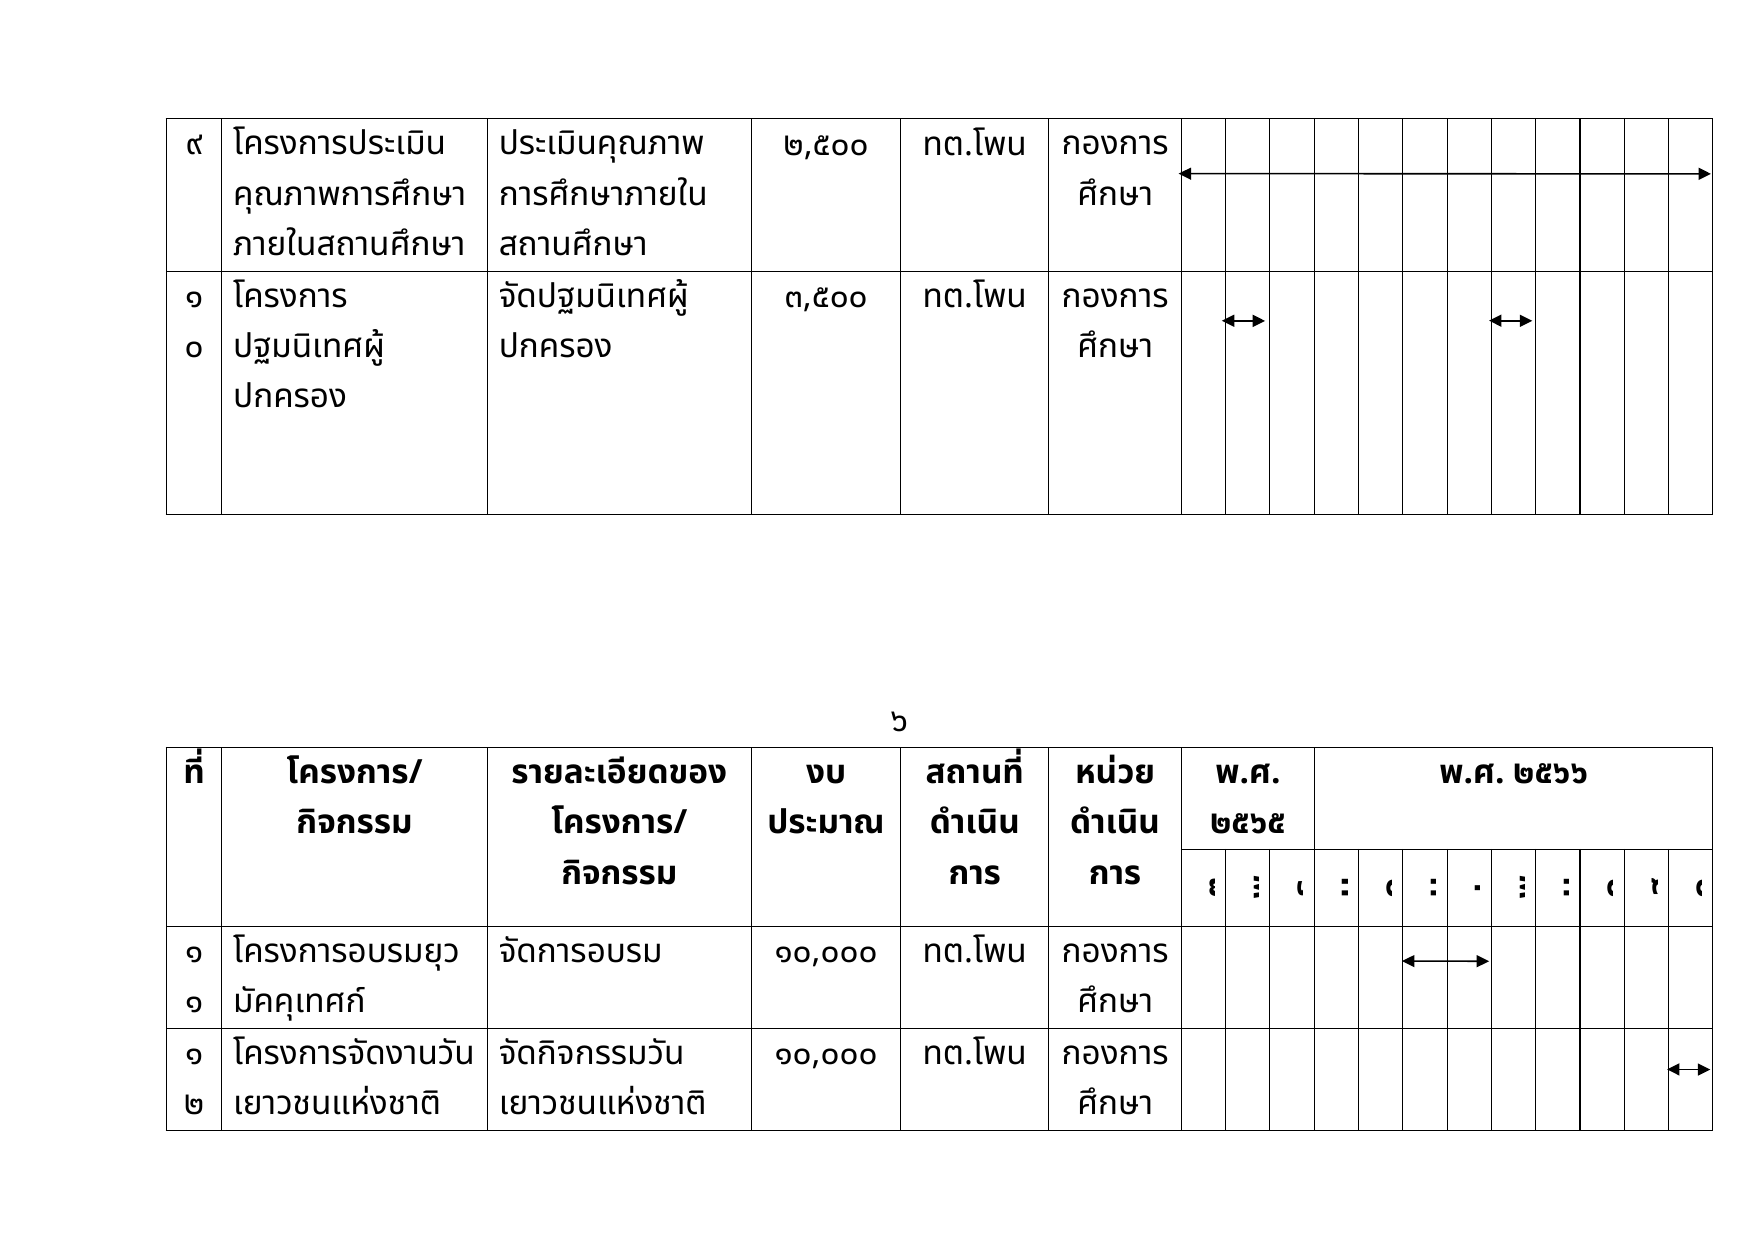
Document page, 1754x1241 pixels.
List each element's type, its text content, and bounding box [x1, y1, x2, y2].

table_cell ก.ค. [1581, 850, 1624, 926]
table_cell ประเมินคุณภาพการศึกษาภายในสถานศึกษา [488, 119, 751, 271]
table_cell [1270, 119, 1314, 172]
table_cell [1359, 119, 1402, 172]
table_cell พ.ย. [1226, 850, 1269, 926]
table_cell [1315, 927, 1358, 1028]
table_cell [1270, 272, 1314, 514]
table_cell เม.ย. [1448, 850, 1491, 926]
table_cell ๑๐,๐๐๐ [752, 927, 900, 1028]
table_cell [1492, 927, 1535, 1028]
table_cell [1403, 962, 1447, 1028]
table_cell [1669, 927, 1712, 1028]
table_cell ๑๑ [167, 927, 221, 1028]
table_cell โครงการปฐมนิเทศผู้ปกครอง [222, 272, 487, 514]
table_cell ก.ย. [1669, 850, 1712, 926]
table_cell [1581, 1029, 1624, 1130]
table_cell จัดปฐมนิเทศผู้ปกครอง [488, 272, 751, 514]
table_cell ทต.โพน [901, 272, 1048, 514]
table_cell [1625, 119, 1668, 173]
table_cell [1182, 927, 1225, 1028]
table_cell [1270, 927, 1314, 1028]
table_cell [1492, 175, 1535, 271]
table_cell [1359, 927, 1402, 1028]
table_cell [1182, 272, 1225, 514]
table_cell [1669, 119, 1712, 271]
table_header สถานที่ดำเนินการ [901, 748, 1048, 926]
table_cell [1403, 927, 1447, 960]
table_cell [1581, 119, 1624, 173]
table_cell ส.ค. [1625, 850, 1668, 926]
table_cell ทต.โพน [901, 1029, 1048, 1130]
table_cell [1270, 1029, 1314, 1130]
table_cell [1315, 1029, 1358, 1130]
table_cell ๓,๕๐๐ [752, 272, 900, 514]
table_cell [1226, 927, 1269, 1028]
table_cell [1536, 927, 1579, 1028]
table_cell กองการศึกษา [1049, 272, 1181, 514]
table_cell [1403, 1029, 1447, 1130]
table_cell [1536, 272, 1579, 514]
table_cell [1315, 175, 1358, 271]
table_cell [1226, 175, 1269, 271]
table_cell [1359, 175, 1402, 271]
table_header งบประมาณ [752, 748, 900, 926]
table_cell [1403, 272, 1447, 514]
table_cell ม.ค. [1315, 850, 1358, 926]
table_cell ๑๒ [167, 1029, 221, 1130]
table_cell [1448, 119, 1491, 172]
table_cell [1315, 119, 1358, 172]
table_cell [1581, 272, 1624, 514]
table_cell [1226, 1029, 1269, 1130]
table_cell โครงการจัดงานวันเยาวชนแห่งชาติ [222, 1029, 487, 1130]
table_cell ทต.โพน [901, 119, 1048, 271]
table_cell [1315, 272, 1358, 514]
table_cell [1581, 175, 1624, 271]
table_cell [1625, 175, 1668, 271]
table_cell [1536, 1029, 1579, 1130]
table_header หน่วยดำเนินการ [1049, 748, 1181, 926]
table_cell โครงการอบรมยุวมัคคุเทศก์ [222, 927, 487, 1028]
table_header รายละเอียดของโครงการ/กิจกรรม [488, 748, 751, 926]
table_cell จัดการอบรม [488, 927, 751, 1028]
table_header พ.ศ. ๒๕๖๕ [1182, 748, 1314, 849]
table_cell [1492, 272, 1535, 514]
table_cell [1581, 927, 1624, 1028]
table_cell ๑๐,๐๐๐ [752, 1029, 900, 1130]
table_cell กองการศึกษา [1049, 1029, 1181, 1130]
table_cell ธ.ค. [1270, 850, 1314, 926]
table_cell กองการศึกษา [1049, 119, 1181, 271]
table_cell [1669, 1029, 1712, 1130]
table_cell [1182, 175, 1225, 271]
table_cell ทต.โพน [901, 927, 1048, 1028]
table_cell [1226, 119, 1269, 172]
table_cell [1492, 119, 1535, 173]
table_cell [1182, 1029, 1225, 1130]
table_cell [1226, 272, 1269, 514]
text ๖ [177, 696, 1621, 747]
table_cell พ.ค. [1492, 850, 1535, 926]
table_cell ๒,๕๐๐ [752, 119, 900, 271]
table_cell ๑๐ [167, 272, 221, 514]
table_header ที่ [167, 748, 221, 926]
table_cell [1448, 927, 1491, 1028]
table_header โครงการ/กิจกรรม [222, 748, 487, 926]
table_cell ๙ [167, 119, 221, 271]
table_cell [1182, 119, 1225, 172]
table_cell [1270, 175, 1314, 271]
table_header พ.ศ. ๒๕๖๖ [1315, 748, 1712, 849]
table_cell [1492, 1029, 1535, 1130]
table_cell กองการศึกษา [1049, 927, 1181, 1028]
table_cell [1448, 175, 1491, 271]
table_cell [1403, 119, 1447, 172]
table_cell [1536, 119, 1579, 173]
table_cell [1359, 272, 1402, 514]
table_cell [1625, 272, 1668, 514]
table_cell จัดกิจกรรมวันเยาวชนแห่งชาติ [488, 1029, 751, 1130]
table_cell โครงการประเมินคุณภาพการศึกษาภายในสถานศึกษา [222, 119, 487, 271]
table_cell [1448, 1029, 1491, 1130]
table_cell มิ.ย. [1536, 850, 1579, 926]
table_cell [1625, 927, 1668, 1028]
table_cell [1669, 272, 1712, 514]
table_cell [1448, 272, 1491, 514]
table_cell [1536, 175, 1579, 271]
table_cell มี.ค. [1403, 850, 1447, 926]
table_cell ต.ค. [1182, 850, 1225, 926]
table_cell [1403, 175, 1447, 271]
table_cell [1359, 1029, 1402, 1130]
table_cell [1625, 1029, 1668, 1130]
table_cell ก.พ. [1359, 850, 1402, 926]
